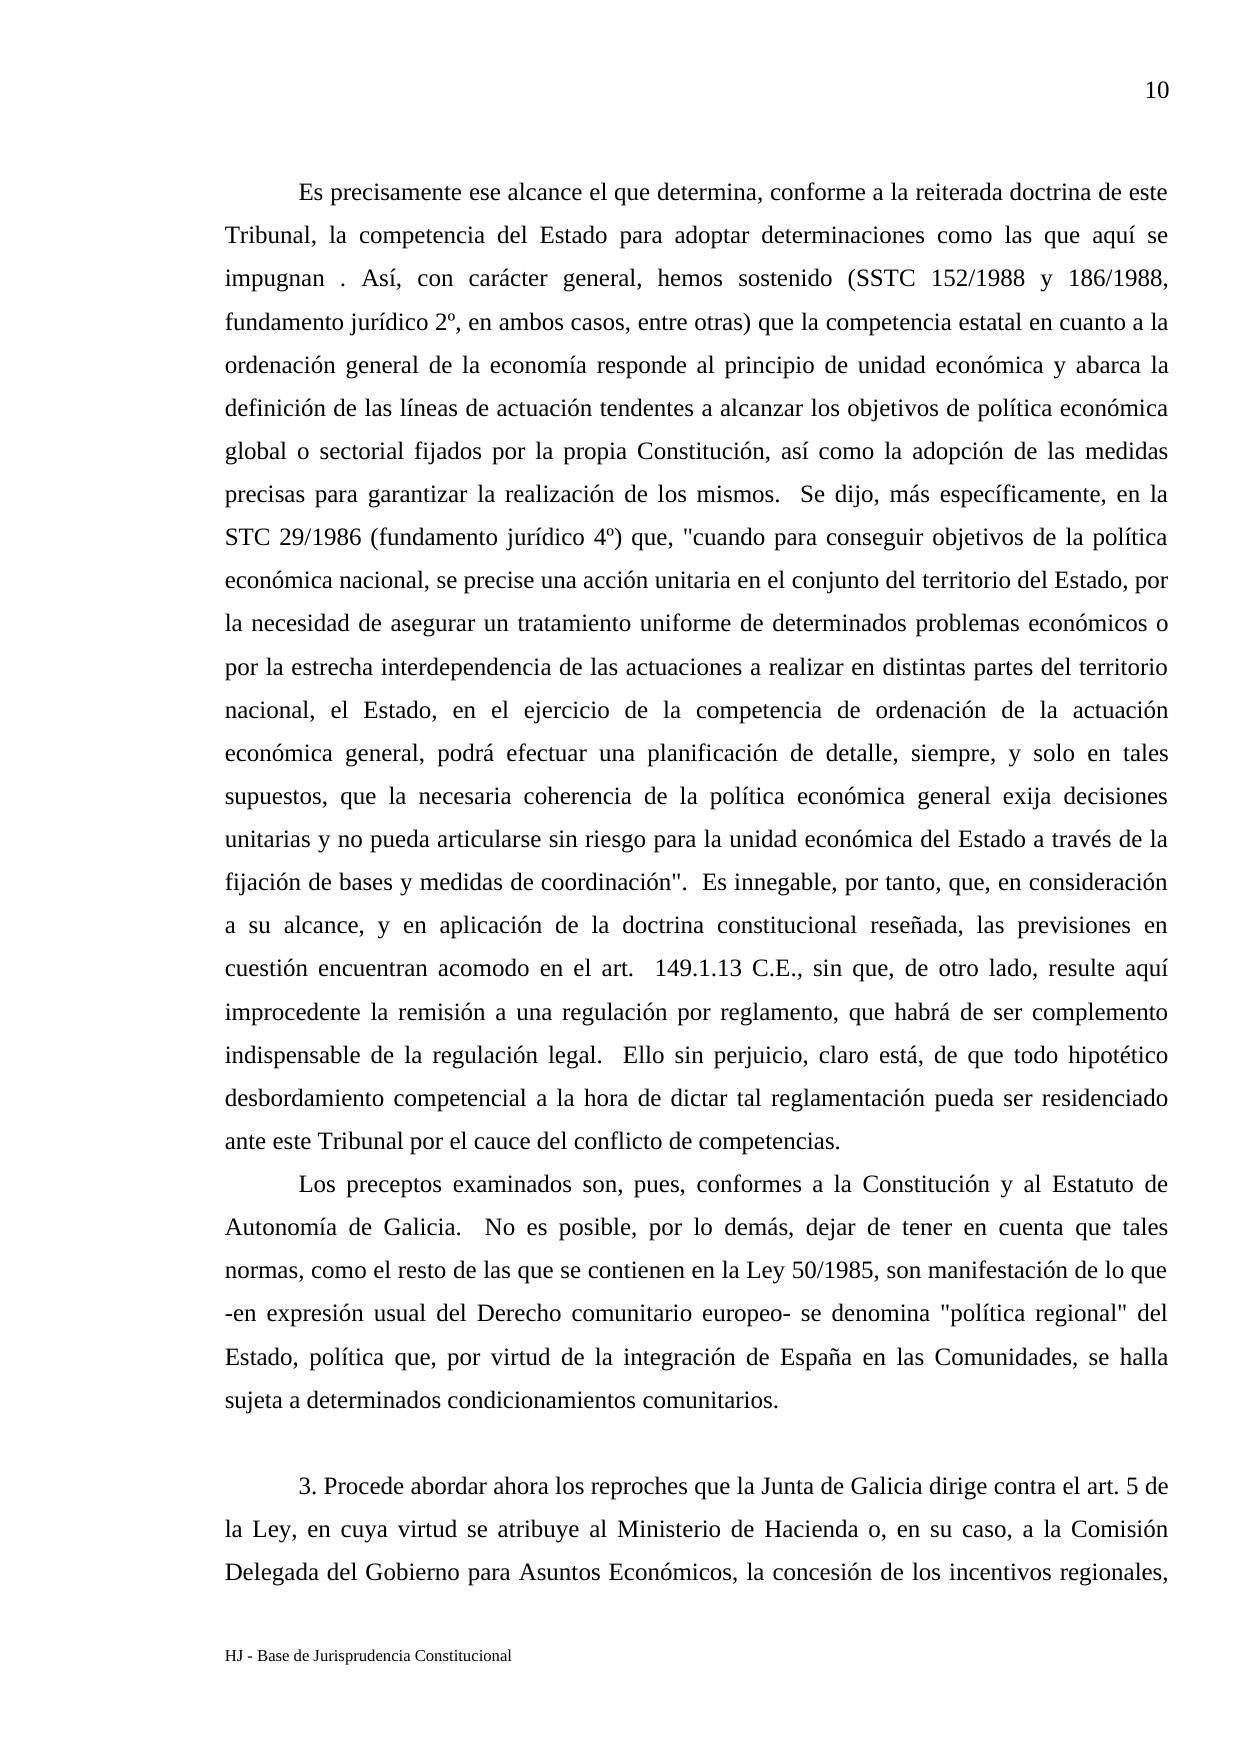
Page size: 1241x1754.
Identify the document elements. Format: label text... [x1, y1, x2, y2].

text Los preceptos examinados son, pues, conformes a la Constitución y al Estatuto de Autonomía de Galicia. No es posible, por lo demás, dejar de tener en cuenta que tales normas, como el resto de las que se contienen en la Ley 50/1985, son manifestación de lo que -en expresión usual del Derecho comunitario europeo- se denomina "política regional" del Estado, política que, por virtud de la integración de España en las Comunidades, se halla sujeta a determinados condicionamientos comunitarios. [224, 1169, 1169, 1413]
text Es precisamente ese alcance el que determina, conforme a la reiterada doctrina de este Tribunal, la competencia del Estado para adoptar determinaciones como las que aquí se impugnan . Así, con carácter general, hemos sostenido (SSTC 152/1988 y 186/1988, fundamento jurídico 2º, en ambos casos, entre otras) que la competencia estatal en cuanto a la ordenación general de la economía responde al principio de unidad económica y abarca la definición de las líneas de actuación tendentes a alcanzar los objetivos de política económica global o sectorial fijados por la propia Constitución, así como la adopción de las medidas precisas para garantizar la realización de los mismos. Se dijo, más específicamente, en la STC 29/1986 (fundamento jurídico 4º) que, "cuando para conseguir objetivos de la política económica nacional, se precise una acción unitaria en el conjunto del territorio del Estado, por la necesidad de asegurar un tratamiento uniforme de determinados problemas económicos o por la estrecha interdependencia de las actuaciones a realizar en distintas partes del territorio nacional, el Estado, en el ejercicio de la competencia de ordenación de la actuación económica general, podrá efectuar una planificación de detalle, siempre, y solo en tales supuestos, que la necesaria coherencia de la política económica general exija decisiones unitarias y no pueda articularse sin riesgo para la unidad económica del Estado a través de la fijación de bases y medidas de coordinación". Es innegable, por tanto, que, en consideración a su alcance, y en aplicación de la doctrina constitucional reseñada, las previsiones en cuestión encuentran acomodo en el art. 149.1.13 C.E., sin que, de otro lado, resulte aquí improcedente la remisión a una regulación por reglamento, que habrá de ser complemento indispensable de la regulación legal. Ello sin perjuicio, claro está, de que todo hipotético desbordamiento competencial a la hora de dictar tal reglamentación pueda ser residenciado ante este Tribunal por el cauce del conflicto de competencias. [224, 177, 1169, 1155]
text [224, 1471, 1169, 1586]
